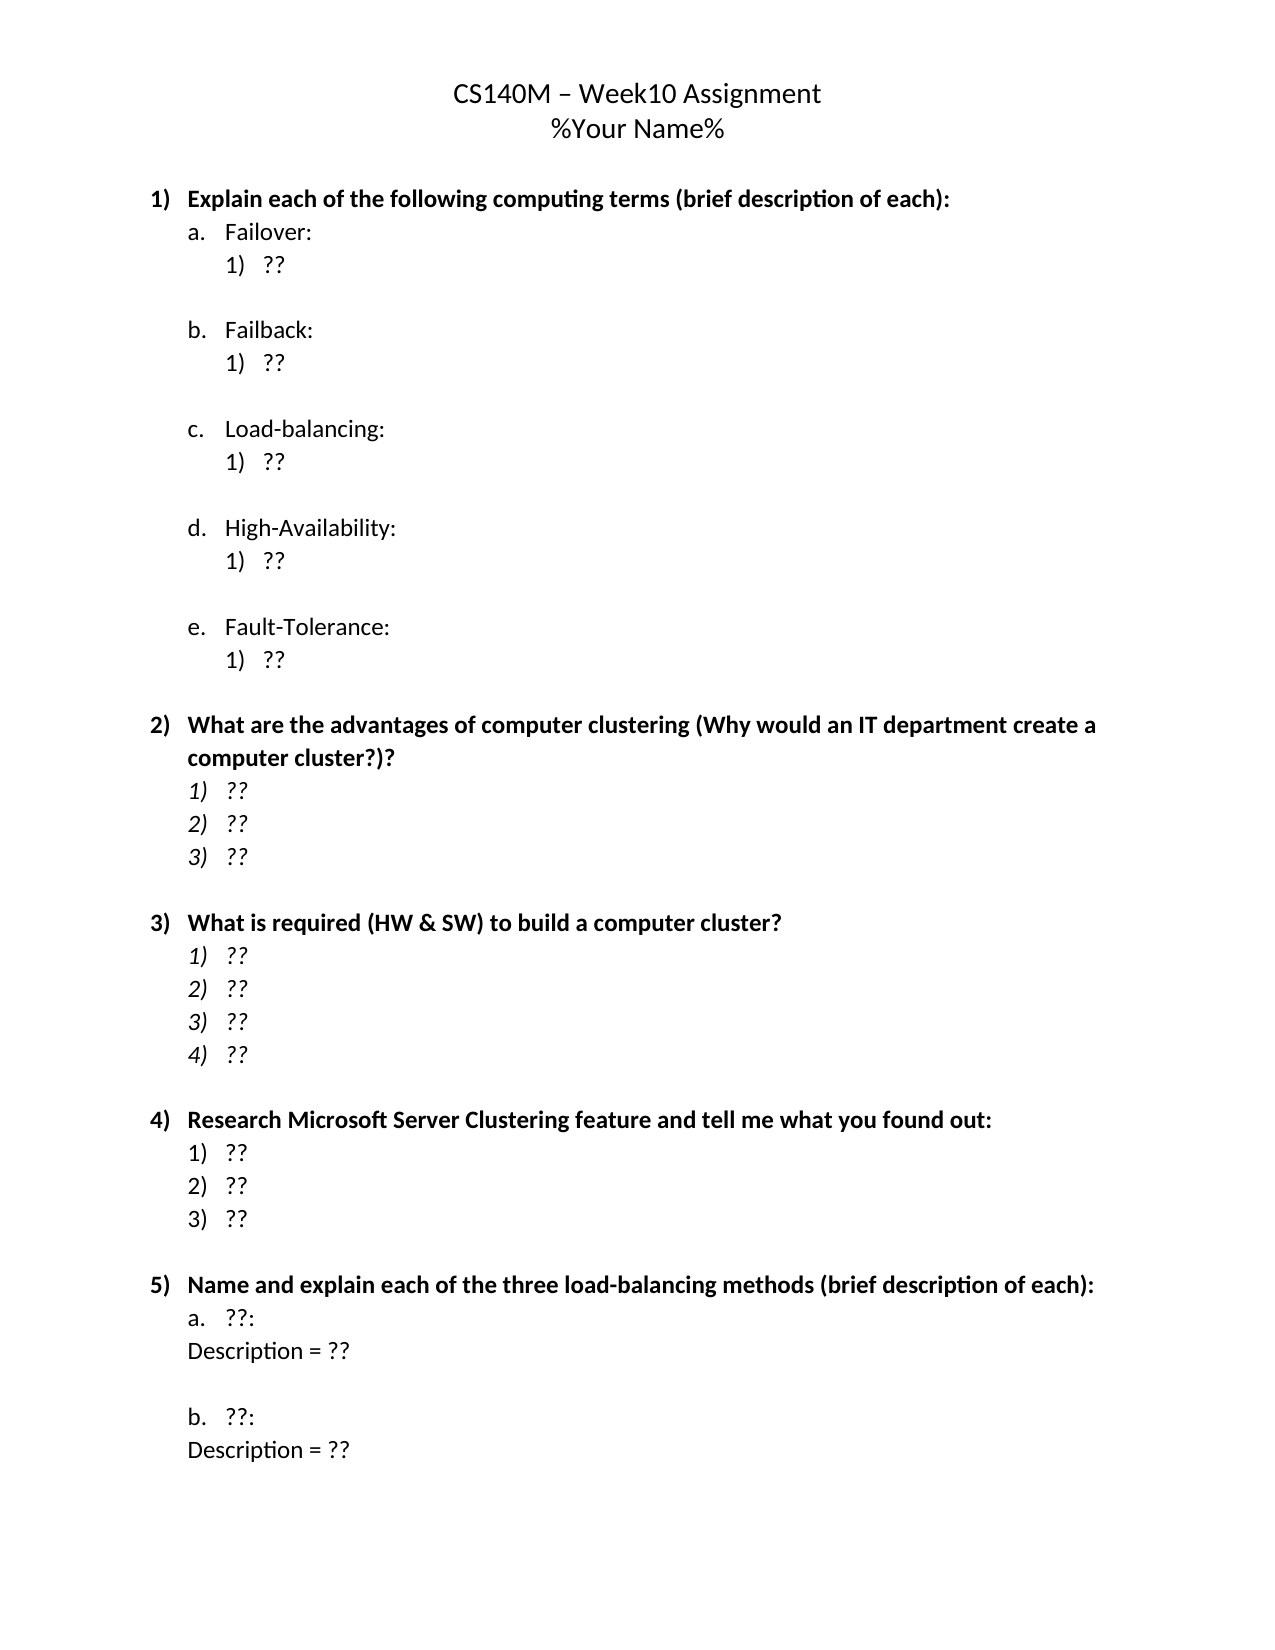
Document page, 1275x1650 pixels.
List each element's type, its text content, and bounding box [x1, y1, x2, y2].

list What is required (HW & SW) to build a computer cluster? [150, 907, 1125, 938]
list ?? [187, 775, 1125, 806]
list ?? [187, 1170, 1125, 1201]
list ?? [187, 841, 1125, 872]
list ?? [187, 1006, 1125, 1036]
list ?? [187, 808, 1125, 839]
list ?? [187, 1137, 1125, 1168]
list Explain each of the following computing terms (brief description of each): [150, 183, 1125, 213]
list ?? [187, 973, 1125, 1003]
list Research Microsoft Server Clustering feature and tell me what you found out: [150, 1104, 1125, 1135]
list Fault-Tolerance: [187, 611, 1125, 641]
list ?? [187, 1039, 1125, 1069]
list Description = ?? [187, 1335, 1125, 1366]
list High-Availability: [187, 512, 1125, 543]
list ?? [187, 940, 1125, 971]
list What are the advantages of computer clustering (Why would an IT department create a computer cluster?)? [150, 709, 1125, 773]
list ?? [225, 446, 1125, 477]
list ?? [225, 545, 1125, 576]
list Load-balancing: [187, 413, 1125, 444]
list Name and explain each of the three load-balancing methods (brief description of each): [150, 1269, 1125, 1300]
list Failback: [187, 314, 1125, 345]
list ?? [225, 644, 1125, 674]
list ??: [187, 1401, 1125, 1431]
list ?? [225, 347, 1125, 378]
list Failover: [187, 216, 1125, 246]
list ?? [225, 249, 1125, 279]
list ??: [187, 1302, 1125, 1333]
list Description = ?? [187, 1434, 1125, 1464]
list ?? [187, 1203, 1125, 1234]
